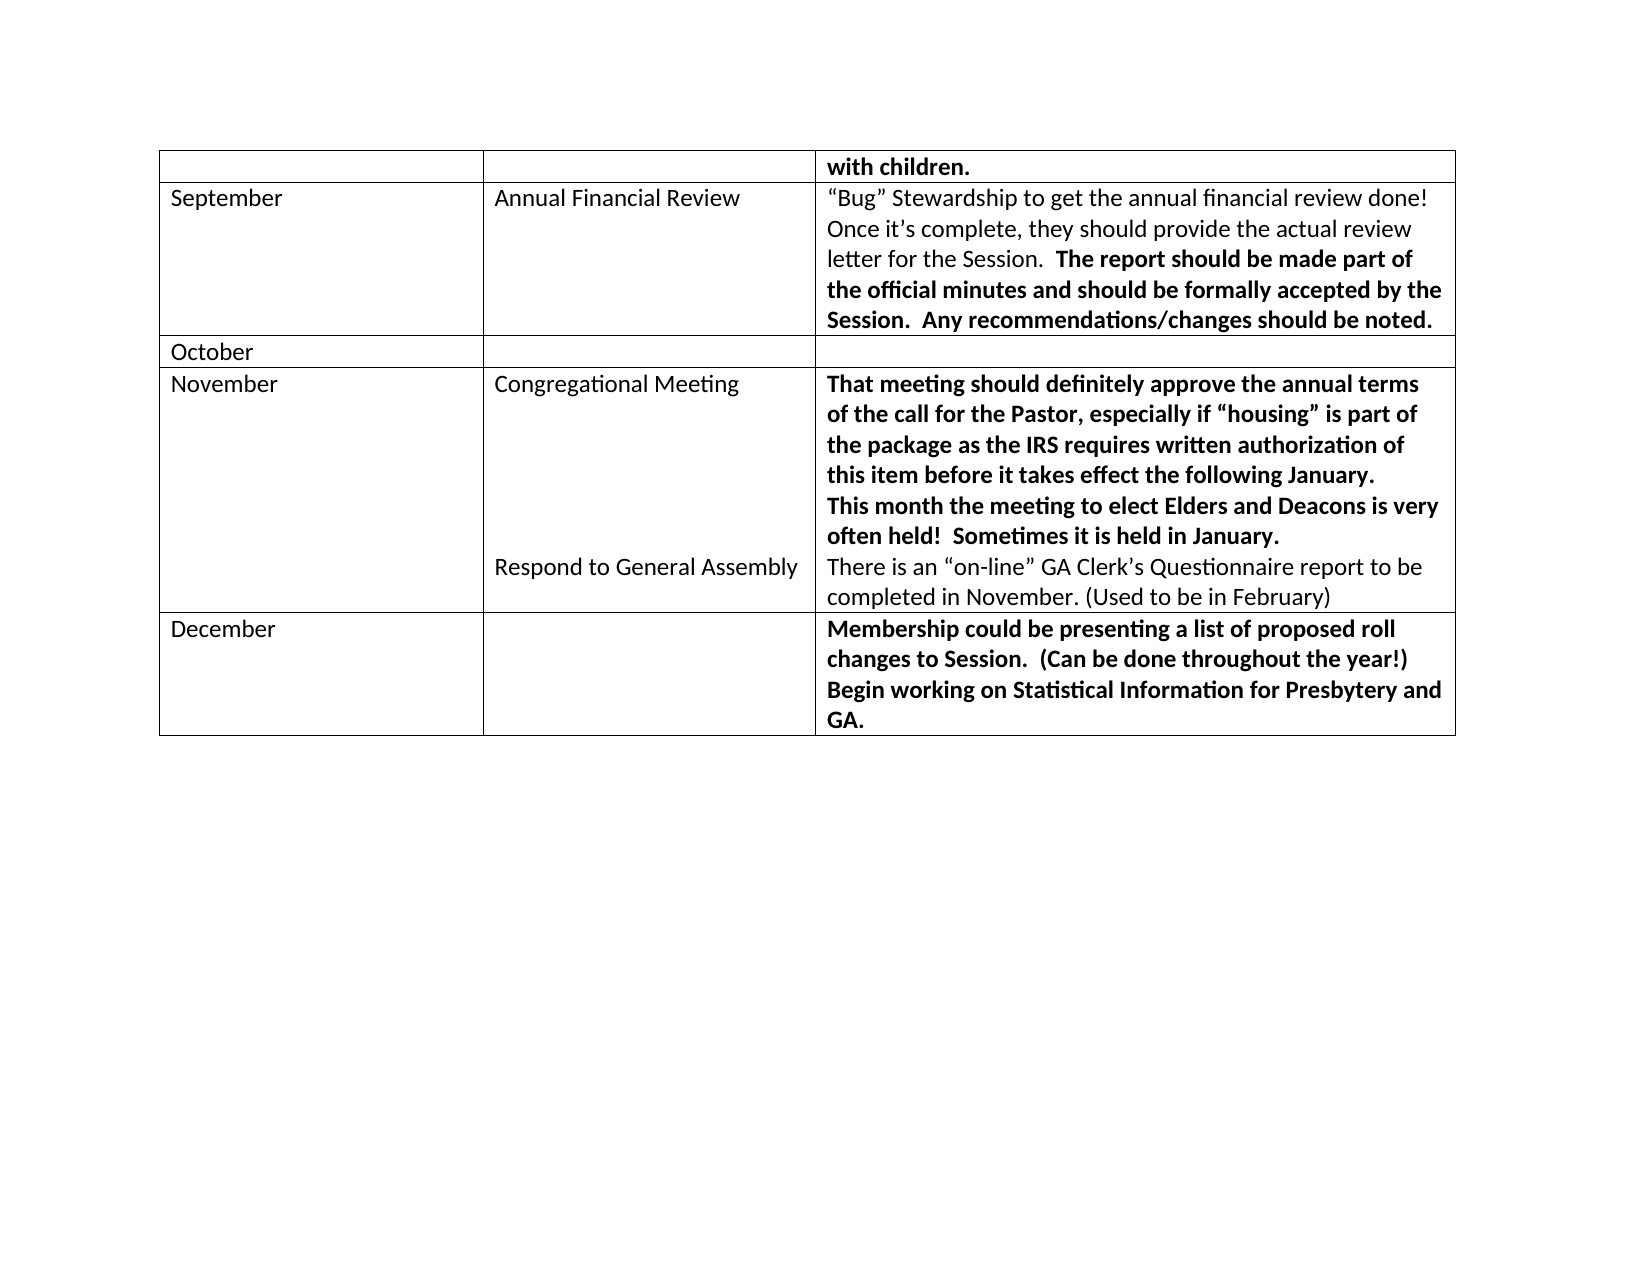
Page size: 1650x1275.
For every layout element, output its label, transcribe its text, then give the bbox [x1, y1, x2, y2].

table_cell [484, 613, 815, 735]
table_cell October [160, 336, 483, 367]
table_cell [816, 336, 1455, 367]
table_cell Membership could be presenting a list of proposed roll changes to Session. (Can be done throughout the year!) Begin working on Statistical Information for Presbytery and GA. [816, 613, 1455, 735]
table_cell December [160, 613, 483, 735]
table_cell [484, 336, 815, 367]
table_cell [160, 151, 483, 182]
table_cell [484, 151, 815, 182]
table_cell Congregational Meeting Respond to General Assembly [484, 368, 815, 612]
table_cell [816, 151, 1455, 182]
table_cell That meeting should definitely approve the annual terms of the call for the Pastor, especially if “housing” is part of the package as the IRS requires written authorization of this item before it takes effect the following January. This month the meeting to elect Elders and Deacons is very often held! Sometimes it is held in January. There is an “on-line” GA Clerk’s Questionnaire report to be completed in November. (Used to be in February) [816, 368, 1455, 612]
table_cell September [160, 183, 483, 335]
table_cell November [160, 368, 483, 612]
table_cell “Bug” Stewardship to get the annual financial review done! Once it’s complete, they should provide the actual review letter for the Session. The report should be made part of the official minutes and should be formally accepted by the Session. Any recommendations/changes should be noted. [816, 183, 1455, 335]
table_cell Annual Financial Review [484, 183, 815, 335]
